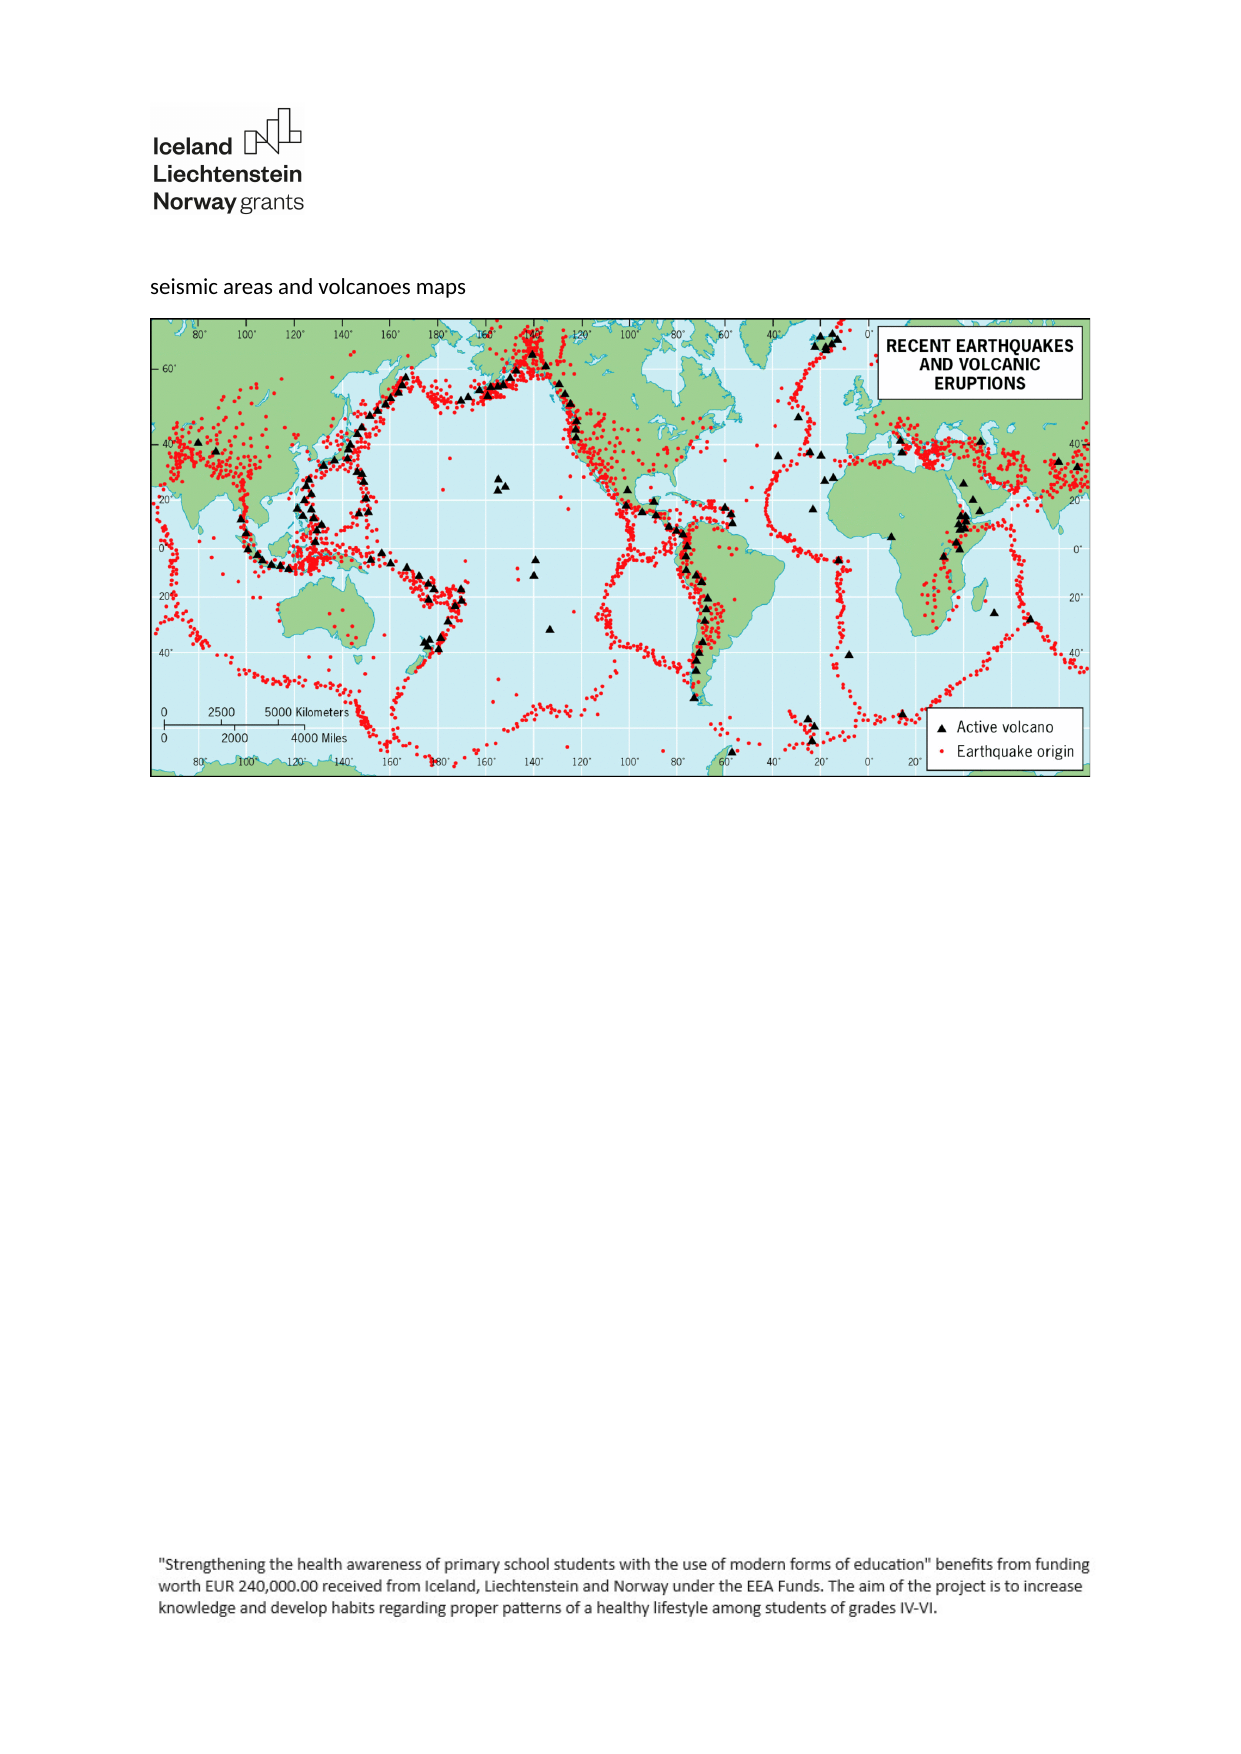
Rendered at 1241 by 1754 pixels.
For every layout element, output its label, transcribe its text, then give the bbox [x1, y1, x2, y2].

picture [150, 102, 306, 215]
picture [150, 318, 1091, 777]
text seismic areas and volcanoes maps [150, 272, 1090, 300]
picture [150, 1547, 1124, 1623]
